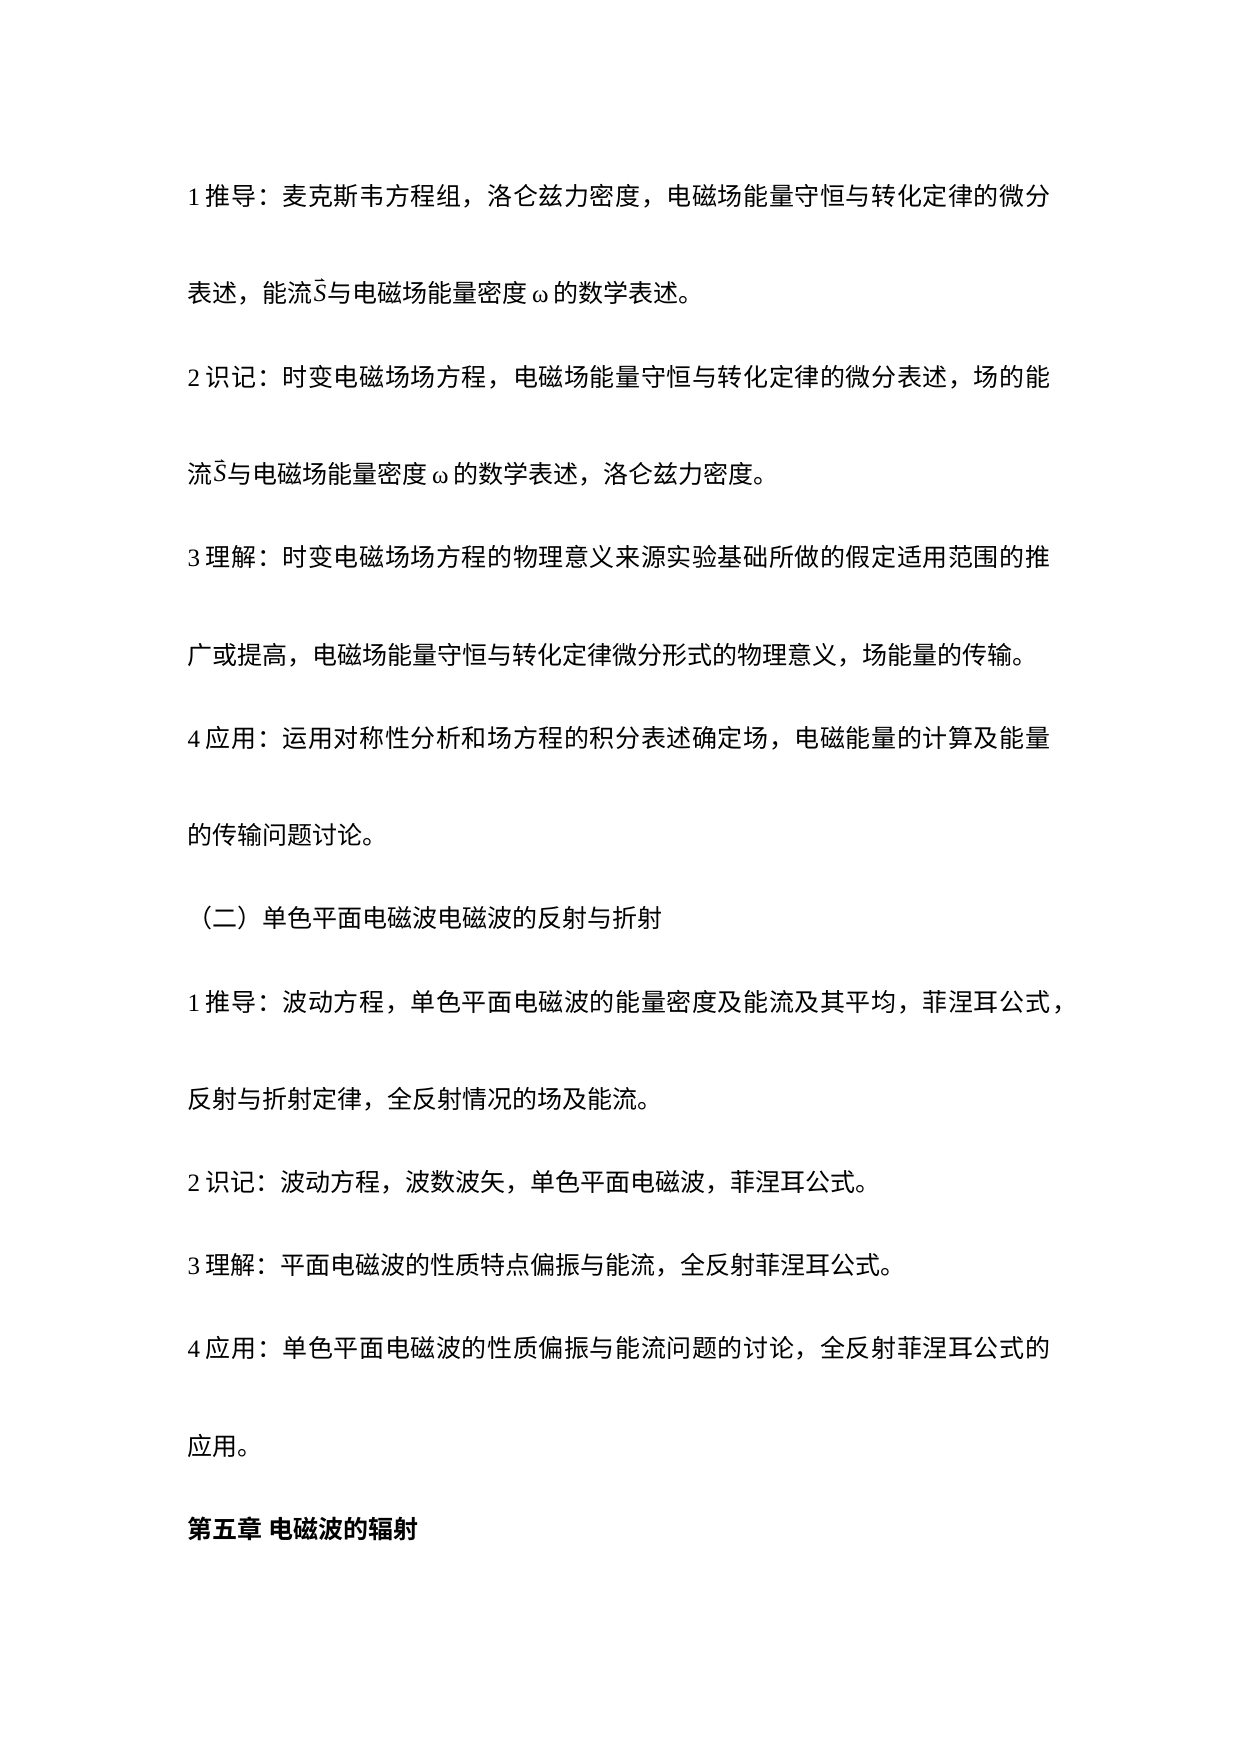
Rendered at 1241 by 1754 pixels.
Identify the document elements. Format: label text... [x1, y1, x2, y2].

text 4应用：单色平面电磁波的性质偏振与能流问题的讨论，全反射菲涅耳公式的应用。 [187, 1314, 1053, 1477]
text 2识记：时变电磁场场方程，电磁场能量守恒与转化定律的微分表述，场的能流与电磁场能量密度ω的数学表述，洛仑兹力密度。 [187, 343, 1053, 505]
list 电磁波的辐射 [187, 1495, 1053, 1560]
text 4应用：运用对称性分析和场方程的积分表述确定场，电磁能量的计算及能量的传输问题讨论。 [187, 704, 1053, 866]
text （二）单色平面电磁波电磁波的反射与折射 [187, 884, 1053, 949]
text 1推导：波动方程，单色平面电磁波的能量密度及能流及其平均，菲涅耳公式，反射与折射定律，全反射情况的场及能流。 [187, 968, 1053, 1130]
text 3理解：平面电磁波的性质特点偏振与能流，全反射菲涅耳公式。 [187, 1231, 1053, 1296]
text 3理解：时变电磁场场方程的物理意义来源实验基础所做的假定适用范围的推广或提高，电磁场能量守恒与转化定律微分形式的物理意义，场能量的传输。 [187, 523, 1053, 686]
text 2识记：波动方程，波数波矢，单色平面电磁波，菲涅耳公式。 [187, 1148, 1053, 1213]
text 1推导：麦克斯韦方程组，洛仑兹力密度，电磁场能量守恒与转化定律的微分表述，能流与电磁场能量密度ω的数学表述。 [187, 162, 1053, 324]
